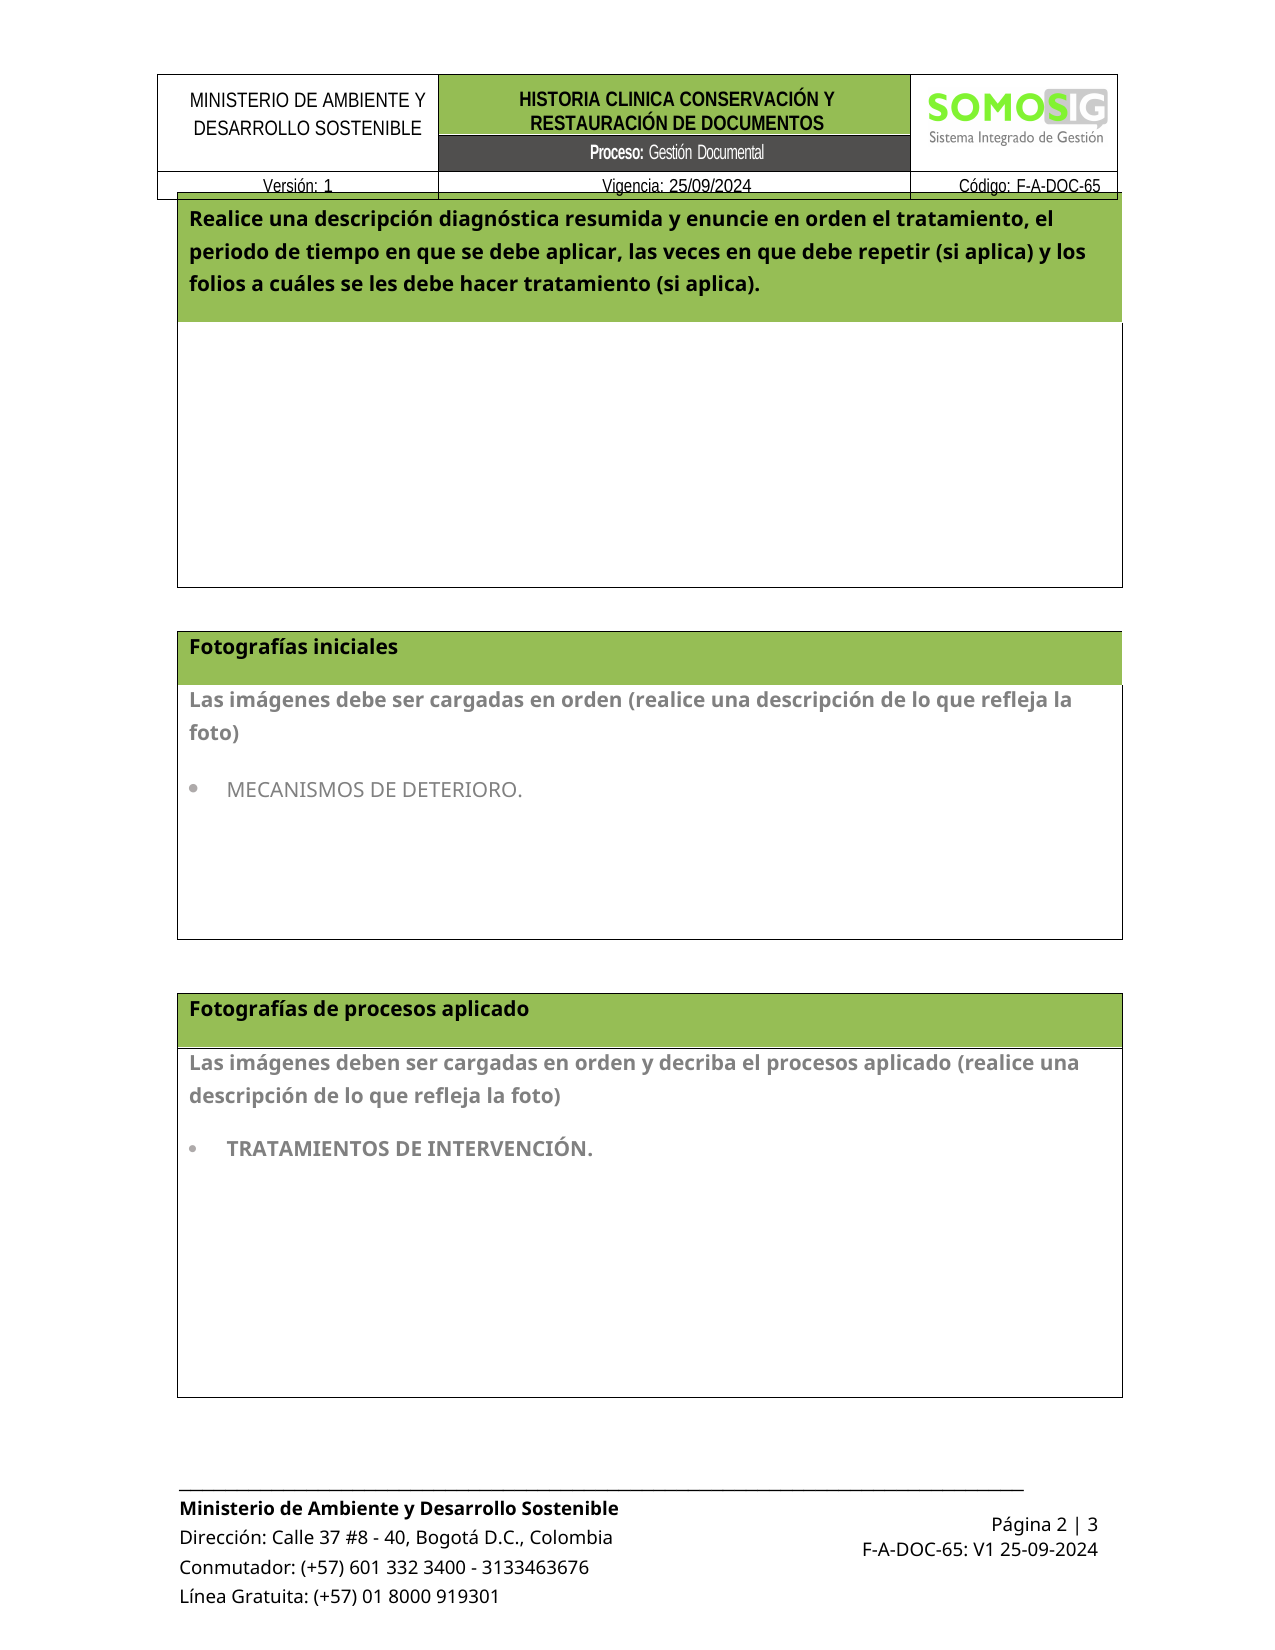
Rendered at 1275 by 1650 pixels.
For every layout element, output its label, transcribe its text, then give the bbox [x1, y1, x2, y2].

table_header Fotografías iniciales [178, 632, 1122, 685]
table_cell [178, 323, 1122, 587]
table_cell Las imágenes debe ser cargadas en orden (realice una descripción de lo que refleja la foto) MECANISMOS DE DETERIORO. [178, 685, 1122, 939]
table_header Fotografías de procesos aplicado [178, 994, 1122, 1047]
table_cell Las imágenes deben ser cargadas en orden y decriba el procesos aplicado (realice una descripción de lo que refleja la foto) TRATAMIENTOS DE INTERVENCIÓN. [178, 1049, 1122, 1397]
table_header Realice una descripción diagnóstica resumida y enuncie en orden el tratamiento, el periodo de tiempo en que se debe aplicar, las veces en que debe repetir (si aplica) y los folios a cuáles se les debe hacer tratamiento (si aplica). [178, 193, 1122, 322]
picture [928, 87, 1108, 147]
